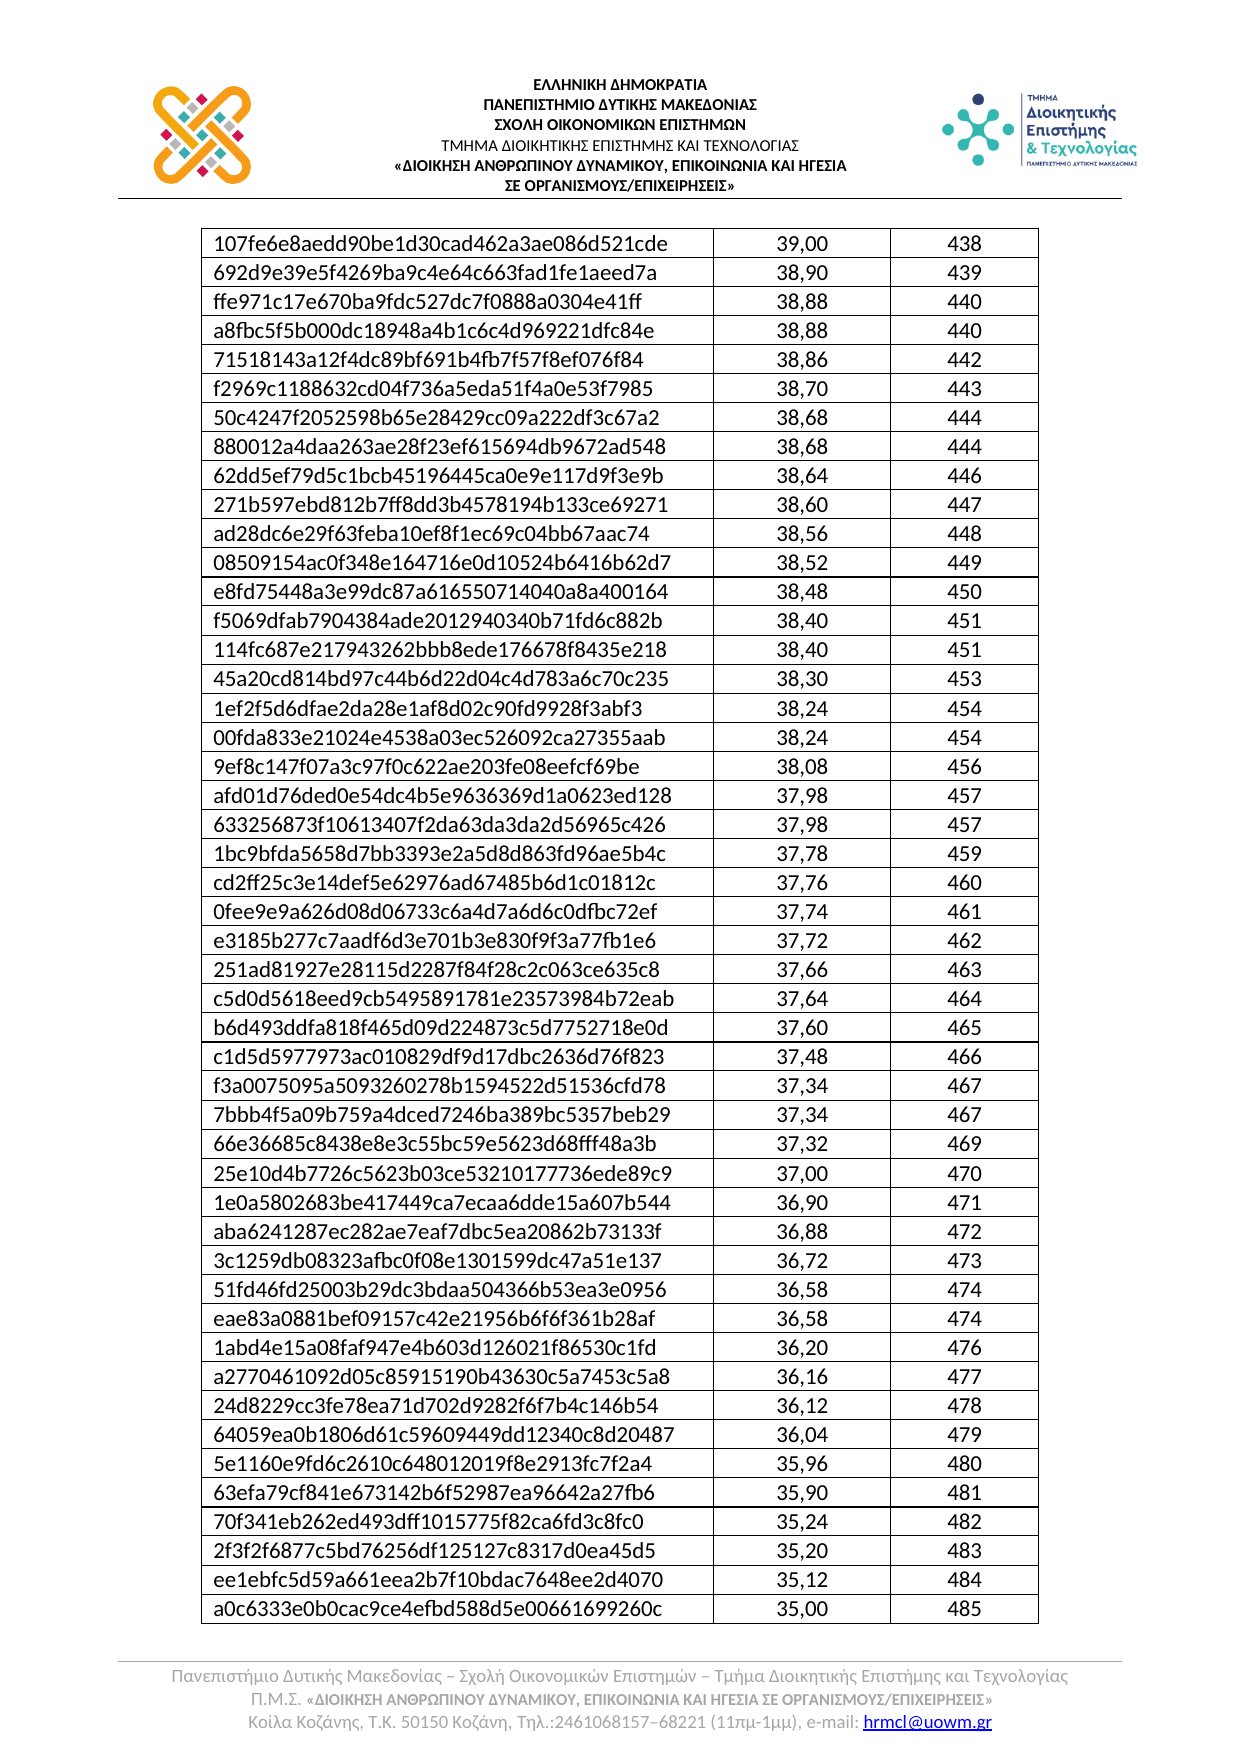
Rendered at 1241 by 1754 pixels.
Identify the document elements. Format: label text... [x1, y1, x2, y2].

table_cell 477 [891, 1362, 1038, 1390]
table_cell ad28dc6e29f63feba10ef8f1ec69c04bb67aac74 [202, 519, 713, 547]
table_cell 251ad81927e28115d2287f84f28c2c063ce635c8 [202, 955, 713, 983]
table_cell 456 [891, 752, 1038, 780]
table_cell 474 [891, 1275, 1038, 1303]
table_cell 633256873f10613407f2da63da3da2d56965c426 [202, 810, 713, 838]
table_cell 64059ea0b1806d61c59609449dd12340c8d20487 [202, 1420, 713, 1448]
table_cell 38,48 [714, 578, 890, 605]
table_cell 692d9e39e5f4269ba9c4e64c663fad1fe1aeed7a [202, 258, 713, 286]
table_cell 38,30 [714, 665, 890, 693]
table_cell 36,04 [714, 1420, 890, 1448]
table_cell 38,56 [714, 519, 890, 547]
table_cell 472 [891, 1217, 1038, 1245]
table_cell 08509154ac0f348e164716e0d10524b6416b62d7 [202, 548, 713, 576]
table_cell 467 [891, 1071, 1038, 1099]
picture [153, 86, 251, 184]
table_cell a0c6333e0b0cac9ce4efbd588d5e00661699260c [202, 1595, 713, 1623]
table_cell 469 [891, 1130, 1038, 1158]
table_cell 7bbb4f5a09b759a4dced7246ba389bc5357beb29 [202, 1101, 713, 1128]
table_cell e8fd75448a3e99dc87a616550714040a8a400164 [202, 578, 713, 605]
table_cell 35,20 [714, 1536, 890, 1564]
table_cell ee1ebfc5d59a661eea2b7f10bdac7648ee2d4070 [202, 1566, 713, 1593]
table_cell 454 [891, 694, 1038, 722]
table_cell 459 [891, 839, 1038, 867]
table_cell 38,40 [714, 606, 890, 634]
table_cell 45a20cd814bd97c44b6d22d04c4d783a6c70c235 [202, 665, 713, 693]
table_cell 71518143a12f4dc89bf691b4fb7f57f8ef076f84 [202, 345, 713, 373]
table_cell 36,72 [714, 1246, 890, 1274]
table_cell 450 [891, 578, 1038, 605]
table_cell 2f3f2f6877c5bd76256df125127c8317d0ea45d5 [202, 1536, 713, 1564]
table_cell 37,32 [714, 1130, 890, 1158]
table_cell 70f341eb262ed493dff1015775f82ca6fd3c8fc0 [202, 1508, 713, 1535]
table_cell f3a0075095a5093260278b1594522d51536cfd78 [202, 1071, 713, 1099]
table_cell f5069dfab7904384ade2012940340b71fd6c882b [202, 606, 713, 634]
table_cell 35,24 [714, 1508, 890, 1535]
table_cell 448 [891, 519, 1038, 547]
table_cell afd01d76ded0e54dc4b5e9636369d1a0623ed128 [202, 781, 713, 809]
table_cell 1ef2f5d6dfae2da28e1af8d02c90fd9928f3abf3 [202, 694, 713, 722]
table_cell 36,58 [714, 1304, 890, 1332]
table_cell 1bc9bfda5658d7bb3393e2a5d8d863fd96ae5b4c [202, 839, 713, 867]
table_cell 449 [891, 548, 1038, 576]
table_cell 25e10d4b7726c5623b03ce53210177736ede89c9 [202, 1159, 713, 1187]
table_cell 438 [891, 229, 1038, 257]
table_cell 439 [891, 258, 1038, 286]
table_cell 35,96 [714, 1449, 890, 1477]
table_cell 1e0a5802683be417449ca7ecaa6dde15a607b544 [202, 1188, 713, 1216]
table_cell 440 [891, 316, 1038, 344]
table_cell 114fc687e217943262bbb8ede176678f8435e218 [202, 636, 713, 663]
table_cell 62dd5ef79d5c1bcb45196445ca0e9e117d9f3e9b [202, 461, 713, 489]
table_cell 453 [891, 665, 1038, 693]
table_cell 457 [891, 810, 1038, 838]
table_cell c1d5d5977973ac010829df9d17dbc2636d76f823 [202, 1043, 713, 1070]
table_cell e3185b277c7aadf6d3e701b3e830f9f3a77fb1e6 [202, 926, 713, 954]
table_cell 442 [891, 345, 1038, 373]
table_cell 480 [891, 1449, 1038, 1477]
table_cell 0fee9e9a626d08d06733c6a4d7a6d6c0dfbc72ef [202, 897, 713, 925]
table_cell 478 [891, 1391, 1038, 1419]
table_cell 443 [891, 374, 1038, 402]
table_cell 37,76 [714, 868, 890, 896]
table_cell 38,08 [714, 752, 890, 780]
table_cell 482 [891, 1508, 1038, 1535]
table_cell 464 [891, 984, 1038, 1012]
table_cell 38,90 [714, 258, 890, 286]
table_cell 37,66 [714, 955, 890, 983]
table_cell f2969c1188632cd04f736a5eda51f4a0e53f7985 [202, 374, 713, 402]
table_cell 457 [891, 781, 1038, 809]
table_cell 474 [891, 1304, 1038, 1332]
table_cell 36,16 [714, 1362, 890, 1390]
table_cell 35,00 [714, 1595, 890, 1623]
table_cell 880012a4daa263ae28f23ef615694db9672ad548 [202, 432, 713, 460]
table_cell 37,48 [714, 1043, 890, 1070]
table_cell a8fbc5f5b000dc18948a4b1c6c4d969221dfc84e [202, 316, 713, 344]
table_cell 5e1160e9fd6c2610c648012019f8e2913fc7f2a4 [202, 1449, 713, 1477]
table_cell 1abd4e15a08faf947e4b603d126021f86530c1fd [202, 1333, 713, 1361]
table_cell 39,00 [714, 229, 890, 257]
table_cell 483 [891, 1536, 1038, 1564]
table_cell 444 [891, 432, 1038, 460]
table_cell 38,60 [714, 490, 890, 518]
table_cell eae83a0881bef09157c42e21956b6f6f361b28af [202, 1304, 713, 1332]
table_cell 466 [891, 1043, 1038, 1070]
table_cell 36,90 [714, 1188, 890, 1216]
table_cell 37,72 [714, 926, 890, 954]
table_cell 470 [891, 1159, 1038, 1187]
table_cell 473 [891, 1246, 1038, 1274]
table_cell ffe971c17e670ba9fdc527dc7f0888a0304e41ff [202, 287, 713, 315]
table_cell 38,64 [714, 461, 890, 489]
table_cell 38,68 [714, 432, 890, 460]
table_cell 462 [891, 926, 1038, 954]
table_cell 38,88 [714, 287, 890, 315]
table_cell 35,12 [714, 1566, 890, 1593]
picture [942, 93, 1137, 166]
table_cell 36,58 [714, 1275, 890, 1303]
table_cell 485 [891, 1595, 1038, 1623]
table_cell 38,70 [714, 374, 890, 402]
table_cell 38,68 [714, 403, 890, 431]
table_cell 465 [891, 1013, 1038, 1041]
table_cell 9ef8c147f07a3c97f0c622ae203fe08eefcf69be [202, 752, 713, 780]
table_cell 37,74 [714, 897, 890, 925]
table_cell 461 [891, 897, 1038, 925]
table_cell 460 [891, 868, 1038, 896]
table_cell 37,00 [714, 1159, 890, 1187]
table_cell 484 [891, 1566, 1038, 1593]
table_cell 37,98 [714, 781, 890, 809]
table_cell 63efa79cf841e673142b6f52987ea96642a27fb6 [202, 1478, 713, 1506]
table_cell a2770461092d05c85915190b43630c5a7453c5a8 [202, 1362, 713, 1390]
table_cell 3c1259db08323afbc0f08e1301599dc47a51e137 [202, 1246, 713, 1274]
table_cell 454 [891, 723, 1038, 751]
table_cell 35,90 [714, 1478, 890, 1506]
table_cell 481 [891, 1478, 1038, 1506]
table_cell 446 [891, 461, 1038, 489]
table_cell 447 [891, 490, 1038, 518]
table_cell 38,40 [714, 636, 890, 663]
table_cell 471 [891, 1188, 1038, 1216]
table_cell 36,20 [714, 1333, 890, 1361]
table_cell 476 [891, 1333, 1038, 1361]
table_cell 38,24 [714, 694, 890, 722]
table_cell c5d0d5618eed9cb5495891781e23573984b72eab [202, 984, 713, 1012]
table_cell 38,88 [714, 316, 890, 344]
table_cell 38,52 [714, 548, 890, 576]
table_cell cd2ff25c3e14def5e62976ad67485b6d1c01812c [202, 868, 713, 896]
table_cell 24d8229cc3fe78ea71d702d9282f6f7b4c146b54 [202, 1391, 713, 1419]
table_cell 38,86 [714, 345, 890, 373]
table_cell 00fda833e21024e4538a03ec526092ca27355aab [202, 723, 713, 751]
table_cell 451 [891, 606, 1038, 634]
table_cell 467 [891, 1101, 1038, 1128]
table_cell 51fd46fd25003b29dc3bdaa504366b53ea3e0956 [202, 1275, 713, 1303]
table_cell 36,12 [714, 1391, 890, 1419]
table_cell 37,98 [714, 810, 890, 838]
table_cell 37,64 [714, 984, 890, 1012]
table_cell 37,34 [714, 1071, 890, 1099]
table_cell 36,88 [714, 1217, 890, 1245]
table_cell 37,78 [714, 839, 890, 867]
table_cell aba6241287ec282ae7eaf7dbc5ea20862b73133f [202, 1217, 713, 1245]
table_cell 37,60 [714, 1013, 890, 1041]
table_cell 38,24 [714, 723, 890, 751]
table_cell 444 [891, 403, 1038, 431]
table_cell 451 [891, 636, 1038, 663]
table_cell 37,34 [714, 1101, 890, 1128]
table_cell 479 [891, 1420, 1038, 1448]
table_cell 50c4247f2052598b65e28429cc09a222df3c67a2 [202, 403, 713, 431]
table_cell 66e36685c8438e8e3c55bc59e5623d68fff48a3b [202, 1130, 713, 1158]
table_cell 463 [891, 955, 1038, 983]
table_cell 271b597ebd812b7ff8dd3b4578194b133ce69271 [202, 490, 713, 518]
table_cell b6d493ddfa818f465d09d224873c5d7752718e0d [202, 1013, 713, 1041]
table_cell 107fe6e8aedd90be1d30cad462a3ae086d521cde [202, 229, 713, 257]
table_cell 440 [891, 287, 1038, 315]
